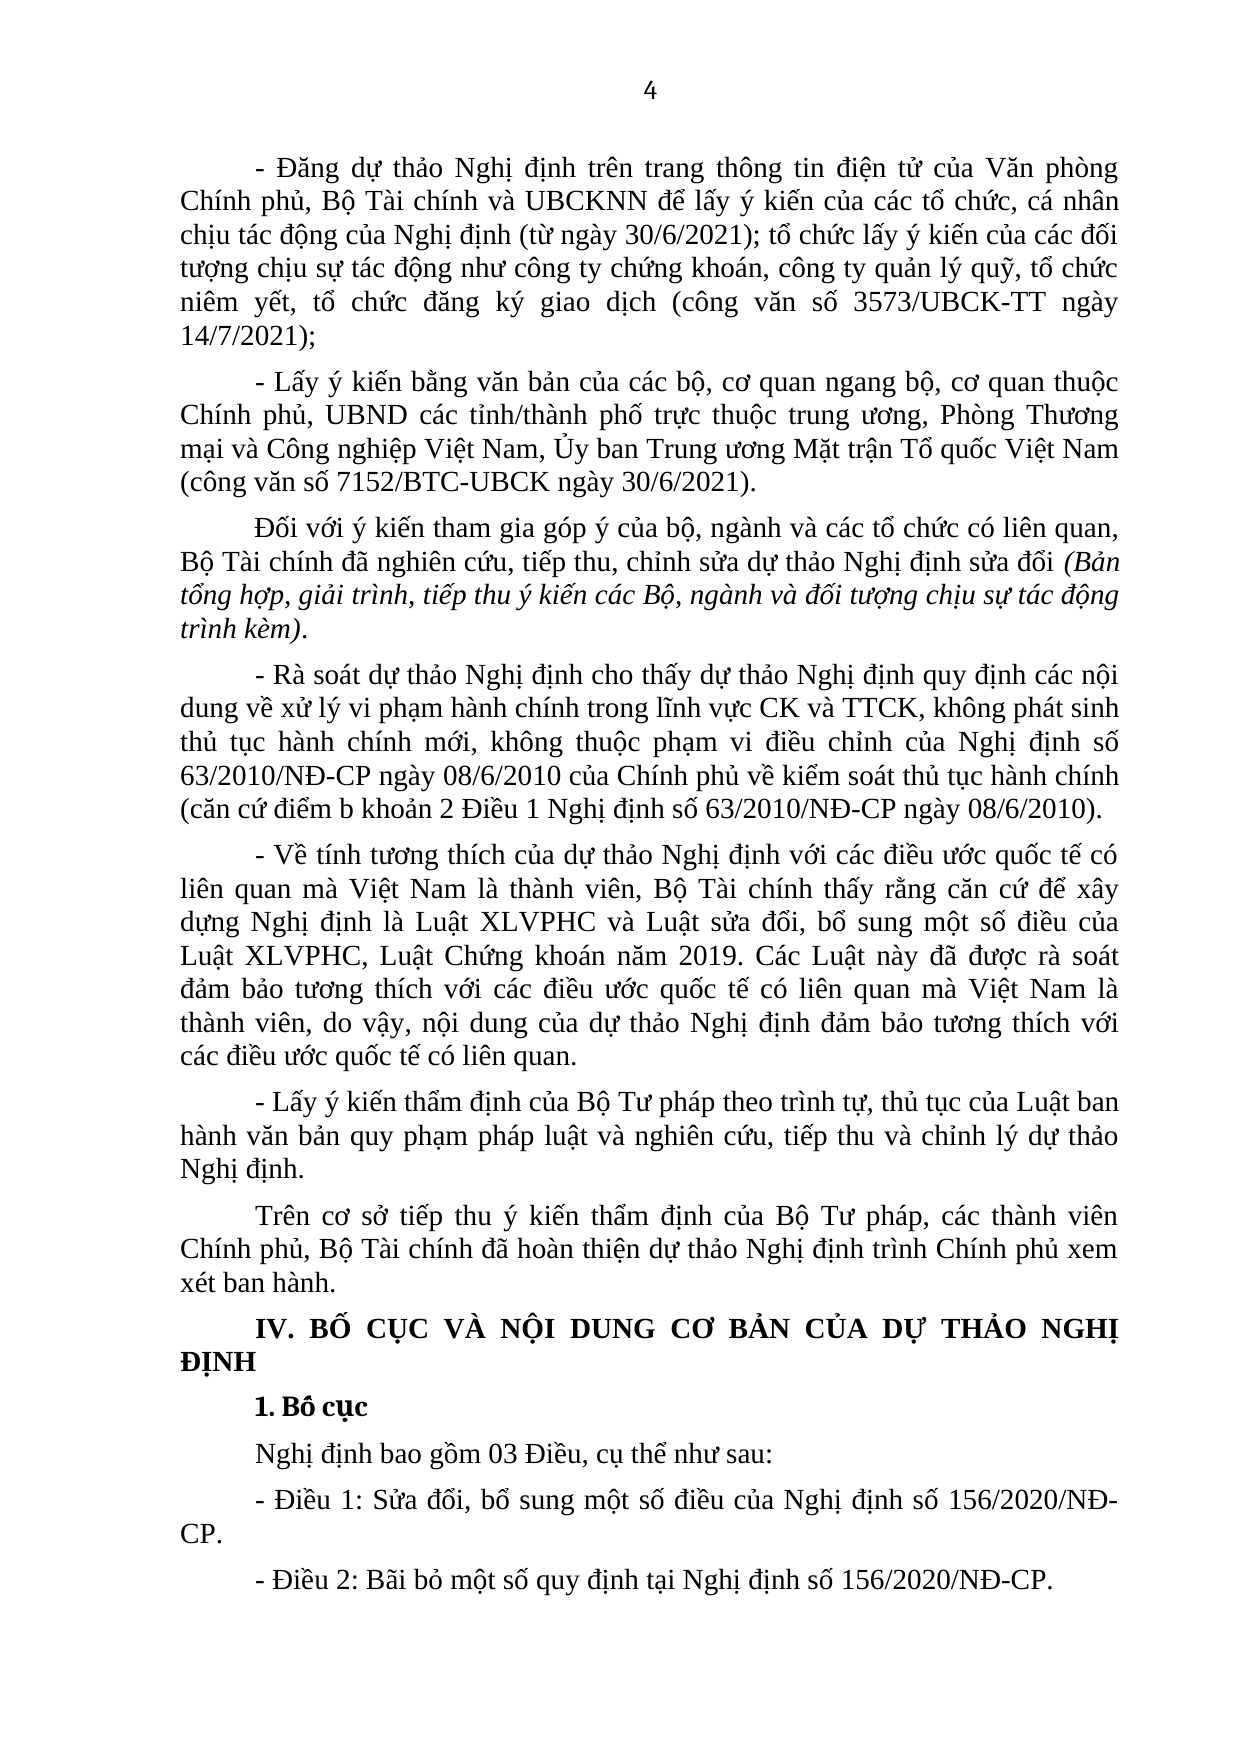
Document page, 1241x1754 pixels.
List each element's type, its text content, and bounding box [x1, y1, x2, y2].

text - Rà soát dự thảo Nghị định cho thấy dự thảo Nghị định quy định các nội dung về xử lý vi phạm hành chính trong lĩnh vực CK và TTCK, không phát sinh thủ tục hành chính mới, không thuộc phạm vi điều chỉnh của Nghị định số 63/2010/NĐ-CP ngày 08/6/2010 của Chính phủ về kiểm soát thủ tục hành chính (căn cứ điểm b khoản 2 Điều 1 Nghị định số 63/2010/NĐ-CP ngày 08/6/2010). [180, 657, 1120, 825]
text - Đăng dự thảo Nghị định trên trang thông tin điện tử của Văn phòng Chính phủ, Bộ Tài chính và UBCKNN để lấy ý kiến của các tổ chức, cá nhân chịu tác động của Nghị định (từ ngày 30/6/2021); tổ chức lấy ý kiến của các đối tượng chịu sự tác động như công ty chứng khoán, công ty quản lý quỹ, tổ chức niêm yết, tổ chức đăng ký giao dịch (công văn số 3573/UBCK-TT ngày 14/7/2021); [180, 150, 1120, 351]
text 1. Bố cục [180, 1390, 1120, 1424]
text - Điều 2: Bãi bỏ một số quy định tại Nghị định số 156/2020/NĐ-CP. [180, 1562, 1120, 1596]
text - Lấy ý kiến thẩm định của Bộ Tư pháp theo trình tự, thủ tục của Luật ban hành văn bản quy phạm pháp luật và nghiên cứu, tiếp thu và chỉnh lý dự thảo Nghị định. [180, 1084, 1120, 1185]
text Đối với ý kiến tham gia góp ý của bộ, ngành và các tổ chức có liên quan, Bộ Tài chính đã nghiên cứu, tiếp thu, chỉnh sửa dự thảo Nghị định sửa đổi (Bản tổng hợp, giải trình, tiếp thu ý kiến các Bộ, ngành và đối tượng chịu sự tác động trình kèm). [180, 510, 1120, 644]
text - Lấy ý kiến bằng văn bản của các bộ, cơ quan ngang bộ, cơ quan thuộc Chính phủ, UBND các tỉnh/thành phố trực thuộc trung ương, Phòng Thương mại và Công nghiệp Việt Nam, Ủy ban Trung ương Mặt trận Tổ quốc Việt Nam (công văn số 7152/BTC-UBCK ngày 30/6/2021). [180, 364, 1120, 498]
text - Điều 1: Sửa đổi, bổ sung một số điều của Nghị định số 156/2020/NĐ-CP. [180, 1482, 1120, 1549]
text Trên cơ sở tiếp thu ý kiến thẩm định của Bộ Tư pháp, các thành viên Chính phủ, Bộ Tài chính đã hoàn thiện dự thảo Nghị định trình Chính phủ xem xét ban hành. [180, 1198, 1120, 1298]
text Nghị định bao gồm 03 Điều, cụ thể như sau: [180, 1436, 1120, 1470]
text IV. BỐ CỤC VÀ NỘI DUNG CƠ BẢN CỦA DỰ THẢO NGHỊ ĐỊNH [180, 1311, 1120, 1378]
text - Về tính tương thích của dự thảo Nghị định với các điều ước quốc tế có liên quan mà Việt Nam là thành viên, Bộ Tài chính thấy rằng căn cứ để xây dựng Nghị định là Luật XLVPHC và Luật sửa đổi, bổ sung một số điều của Luật XLVPHC, Luật Chứng khoán năm 2019. Các Luật này đã được rà soát đảm bảo tương thích với các điều ước quốc tế có liên quan mà Việt Nam là thành viên, do vậy, nội dung của dự thảo Nghị định đảm bảo tương thích với các điều ước quốc tế có liên quan. [180, 837, 1120, 1072]
